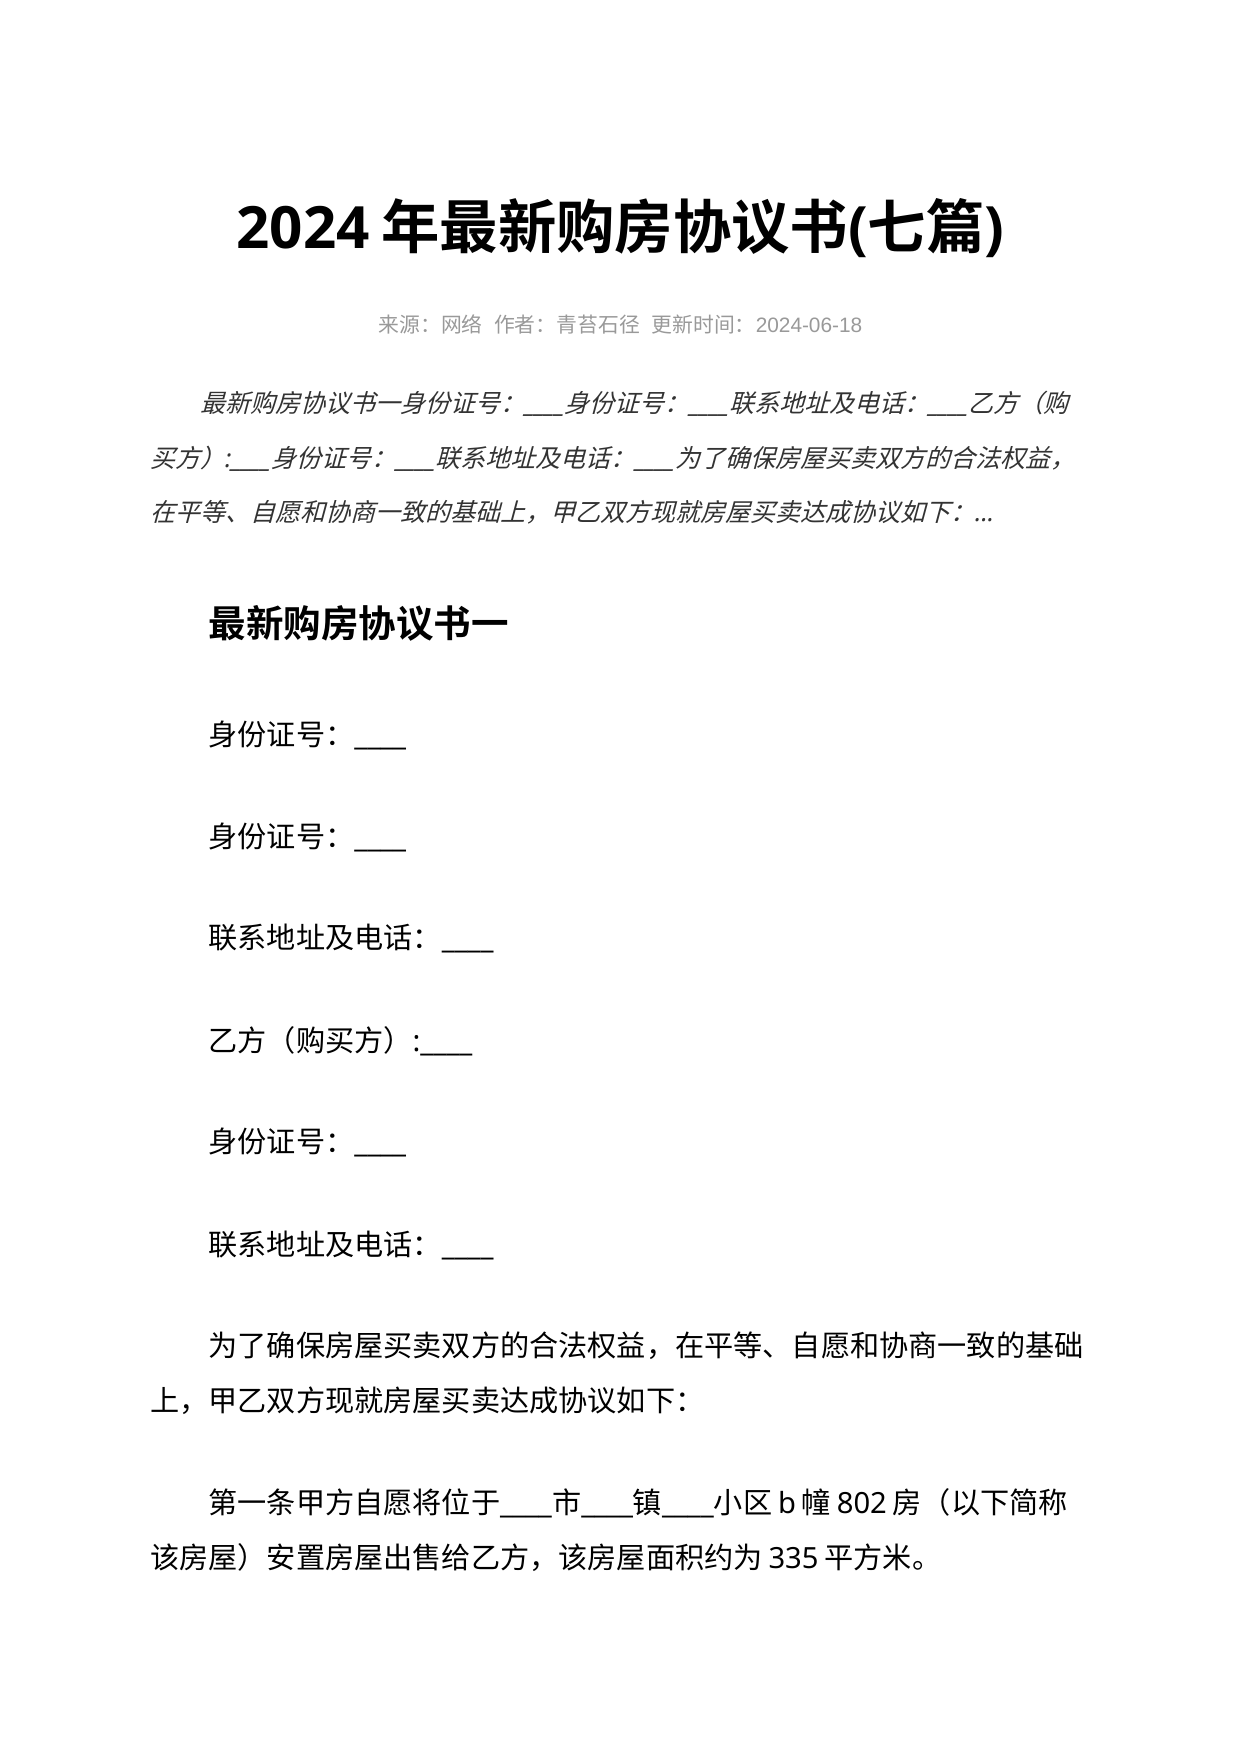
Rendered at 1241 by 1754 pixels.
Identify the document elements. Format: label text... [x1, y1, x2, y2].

text 为了确保房屋买卖双方的合法权益，在平等、自愿和协商一致的基础上，甲乙双方现就房屋买卖达成协议如下： [150, 1323, 1090, 1420]
text 乙方（购买方）:____ [150, 1017, 1090, 1059]
text 来源：网络 作者：青苔石径 更新时间：2024-06-18 [150, 313, 1090, 337]
text 身份证号：____ [150, 1119, 1090, 1161]
text 联系地址及电话：____ [150, 1221, 1090, 1263]
text 身份证号：____ [150, 813, 1090, 856]
text 联系地址及电话：____ [150, 915, 1090, 957]
text 最新购房协议书一身份证号：____身份证号：____联系地址及电话：____乙方（购买方）:____身份证号：____联系地址及电话：____为了确保房屋买卖双方的合法权益，在平等、自愿和协商一致的基础上，甲乙双方现就房屋买卖达成协议如下：... [150, 384, 1090, 529]
text 最新购房协议书一 [150, 594, 1090, 648]
text 身份证号：____ [150, 711, 1090, 753]
text 第一条甲方自愿将位于____市____镇____小区b幢802房（以下简称该房屋）安置房屋出售给乙方，该房屋面积约为335平方米。 [150, 1480, 1090, 1577]
subtitle 2024年最新购房协议书(七篇) [150, 181, 1090, 266]
